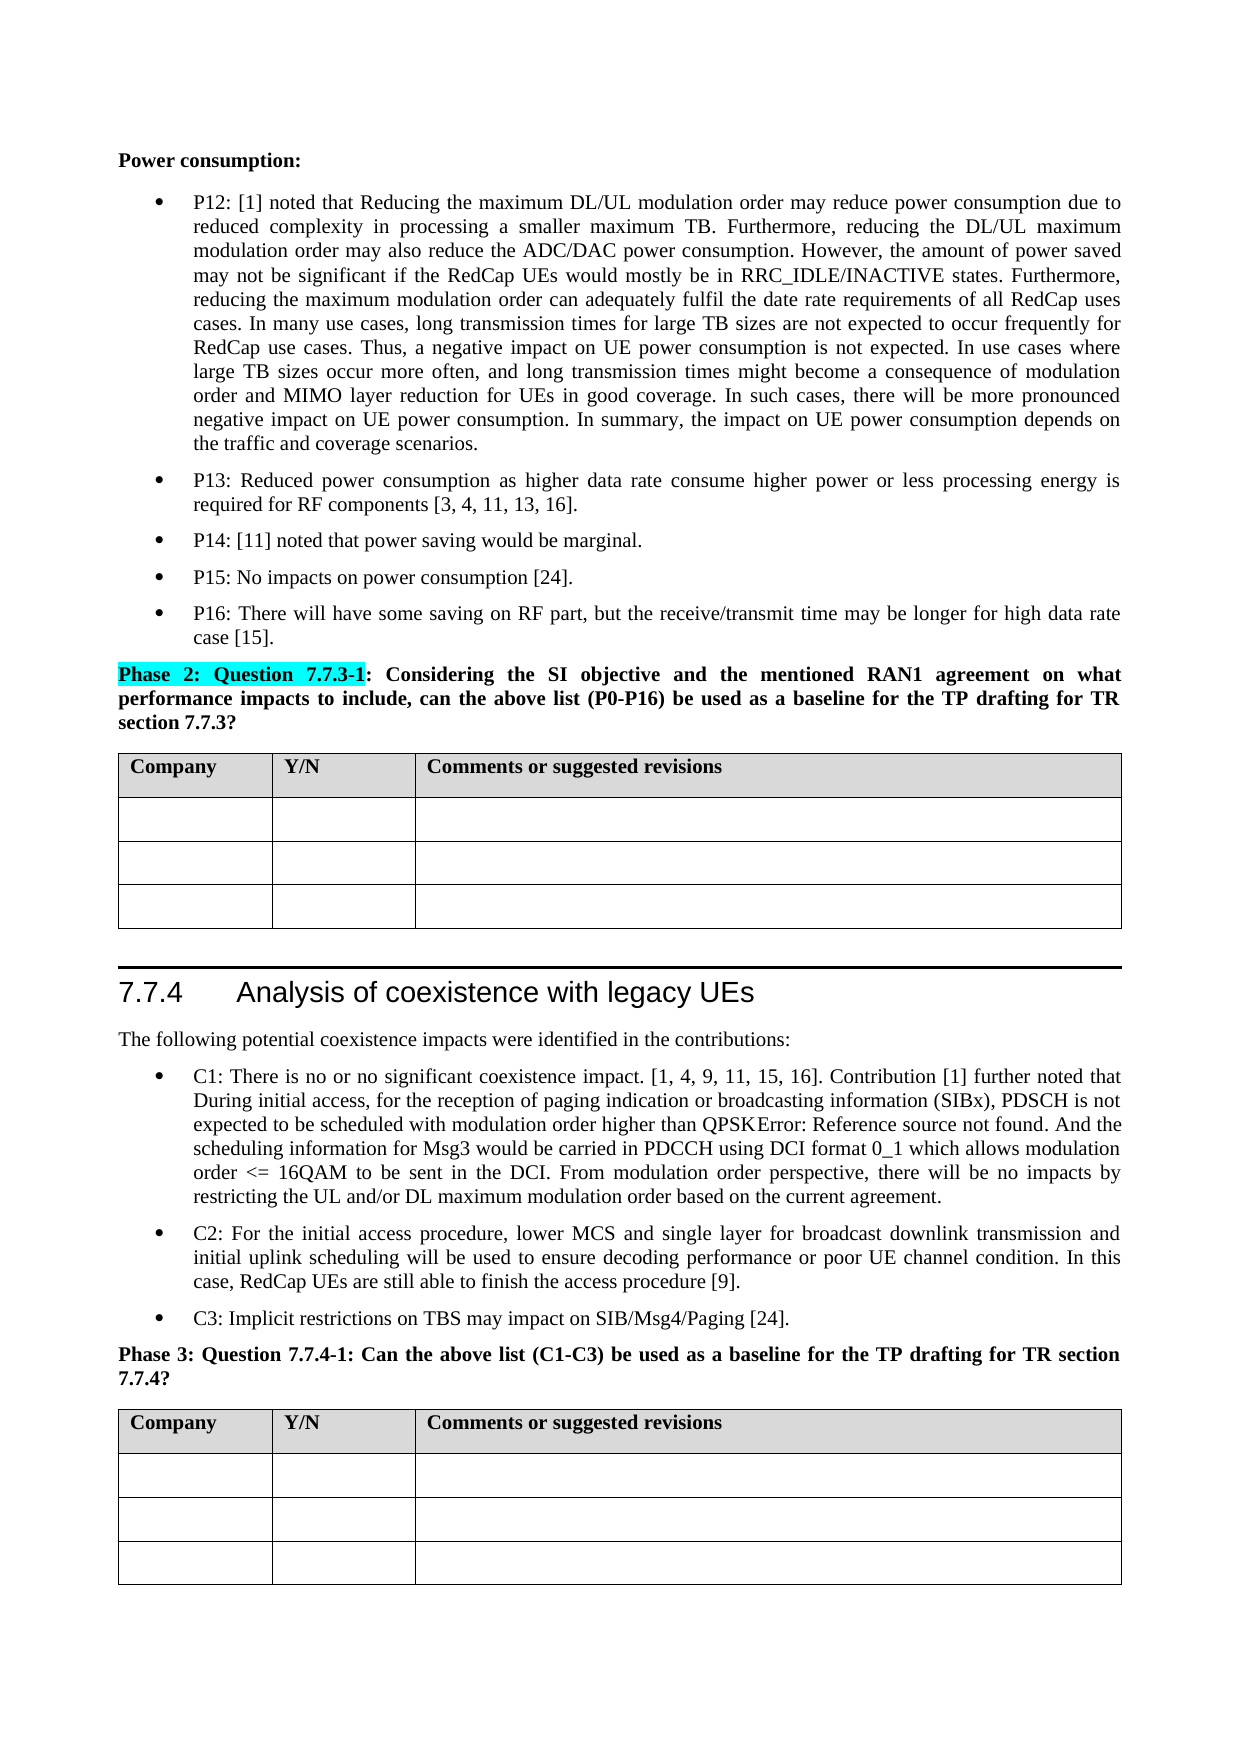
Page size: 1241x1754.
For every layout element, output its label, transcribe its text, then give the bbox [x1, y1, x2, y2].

list C2: For the initial access procedure, lower MCS and single layer for broadcast downlink transmission and initial uplink scheduling will be used to ensure decoding performance or poor UE channel condition. In this case, RedCap UEs are still able to finish the access procedure [9]. [156, 1221, 1122, 1293]
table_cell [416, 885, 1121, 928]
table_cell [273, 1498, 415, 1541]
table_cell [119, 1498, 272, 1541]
list P16: There will have some saving on RF part, but the receive/transmit time may be longer for high data rate case [15]. [156, 601, 1122, 649]
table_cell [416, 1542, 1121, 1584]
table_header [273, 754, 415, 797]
list P15: No impacts on power consumption [24]. [156, 565, 1122, 589]
list C3: Implicit restrictions on TBS may impact on SIB/Msg4/Paging [24]. [156, 1306, 1122, 1329]
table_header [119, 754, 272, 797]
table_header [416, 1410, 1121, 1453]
text Power consumption: [118, 147, 1122, 172]
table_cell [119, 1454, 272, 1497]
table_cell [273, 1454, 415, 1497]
subtitle 7.7.4 Analysis of coexistence with legacy UEs [118, 969, 1122, 1009]
list P12: [1] noted that Reducing the maximum DL/UL modulation order may reduce power consumption due to reduced complexity in processing a smaller maximum TB. Furthermore, reducing the DL/UL maximum modulation order may also reduce the ADC/DAC power consumption. However, the amount of power saved may not be significant if the RedCap UEs would mostly be in RRC_IDLE/INACTIVE states. Furthermore, reducing the maximum modulation order can adequately fulfil the date rate requirements of all RedCap uses cases. In many use cases, long transmission times for large TB sizes are not expected to occur frequently for RedCap use cases. Thus, a negative impact on UE power consumption is not expected. In use cases where large TB sizes occur more often, and long transmission times might become a consequence of modulation order and MIMO layer reduction for UEs in good coverage. In such cases, there will be more pronounced negative impact on UE power consumption. In summary, the impact on UE power consumption depends on the traffic and coverage scenarios. [156, 190, 1122, 455]
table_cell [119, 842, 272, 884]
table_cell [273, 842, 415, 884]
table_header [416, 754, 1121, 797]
text Phase 2: Question 7.7.3-1: Considering the SI objective and the mentioned RAN1 agreement on what performance impacts to include, can the above list (P0-P16) be used as a baseline for the TP drafting for TR section 7.7.3? [118, 662, 1122, 734]
text Phase 3: Question 7.7.4-1: Can the above list (C1-C3) be used as a baseline for the TP drafting for TR section 7.7.4? [118, 1342, 1122, 1390]
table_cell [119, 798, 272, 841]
text The following potential coexistence impacts were identified in the contributions: [118, 1027, 1122, 1051]
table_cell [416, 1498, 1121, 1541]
list P13: Reduced power consumption as higher data rate consume higher power or less processing energy is required for RF components [3, 4, 11, 13, 16]. [156, 467, 1122, 516]
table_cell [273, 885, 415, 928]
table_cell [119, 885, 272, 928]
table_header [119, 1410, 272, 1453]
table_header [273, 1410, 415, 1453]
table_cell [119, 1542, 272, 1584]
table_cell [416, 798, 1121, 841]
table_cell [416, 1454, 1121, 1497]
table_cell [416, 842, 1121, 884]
list P14: [11] noted that power saving would be marginal. [156, 528, 1122, 552]
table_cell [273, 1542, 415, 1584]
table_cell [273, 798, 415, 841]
